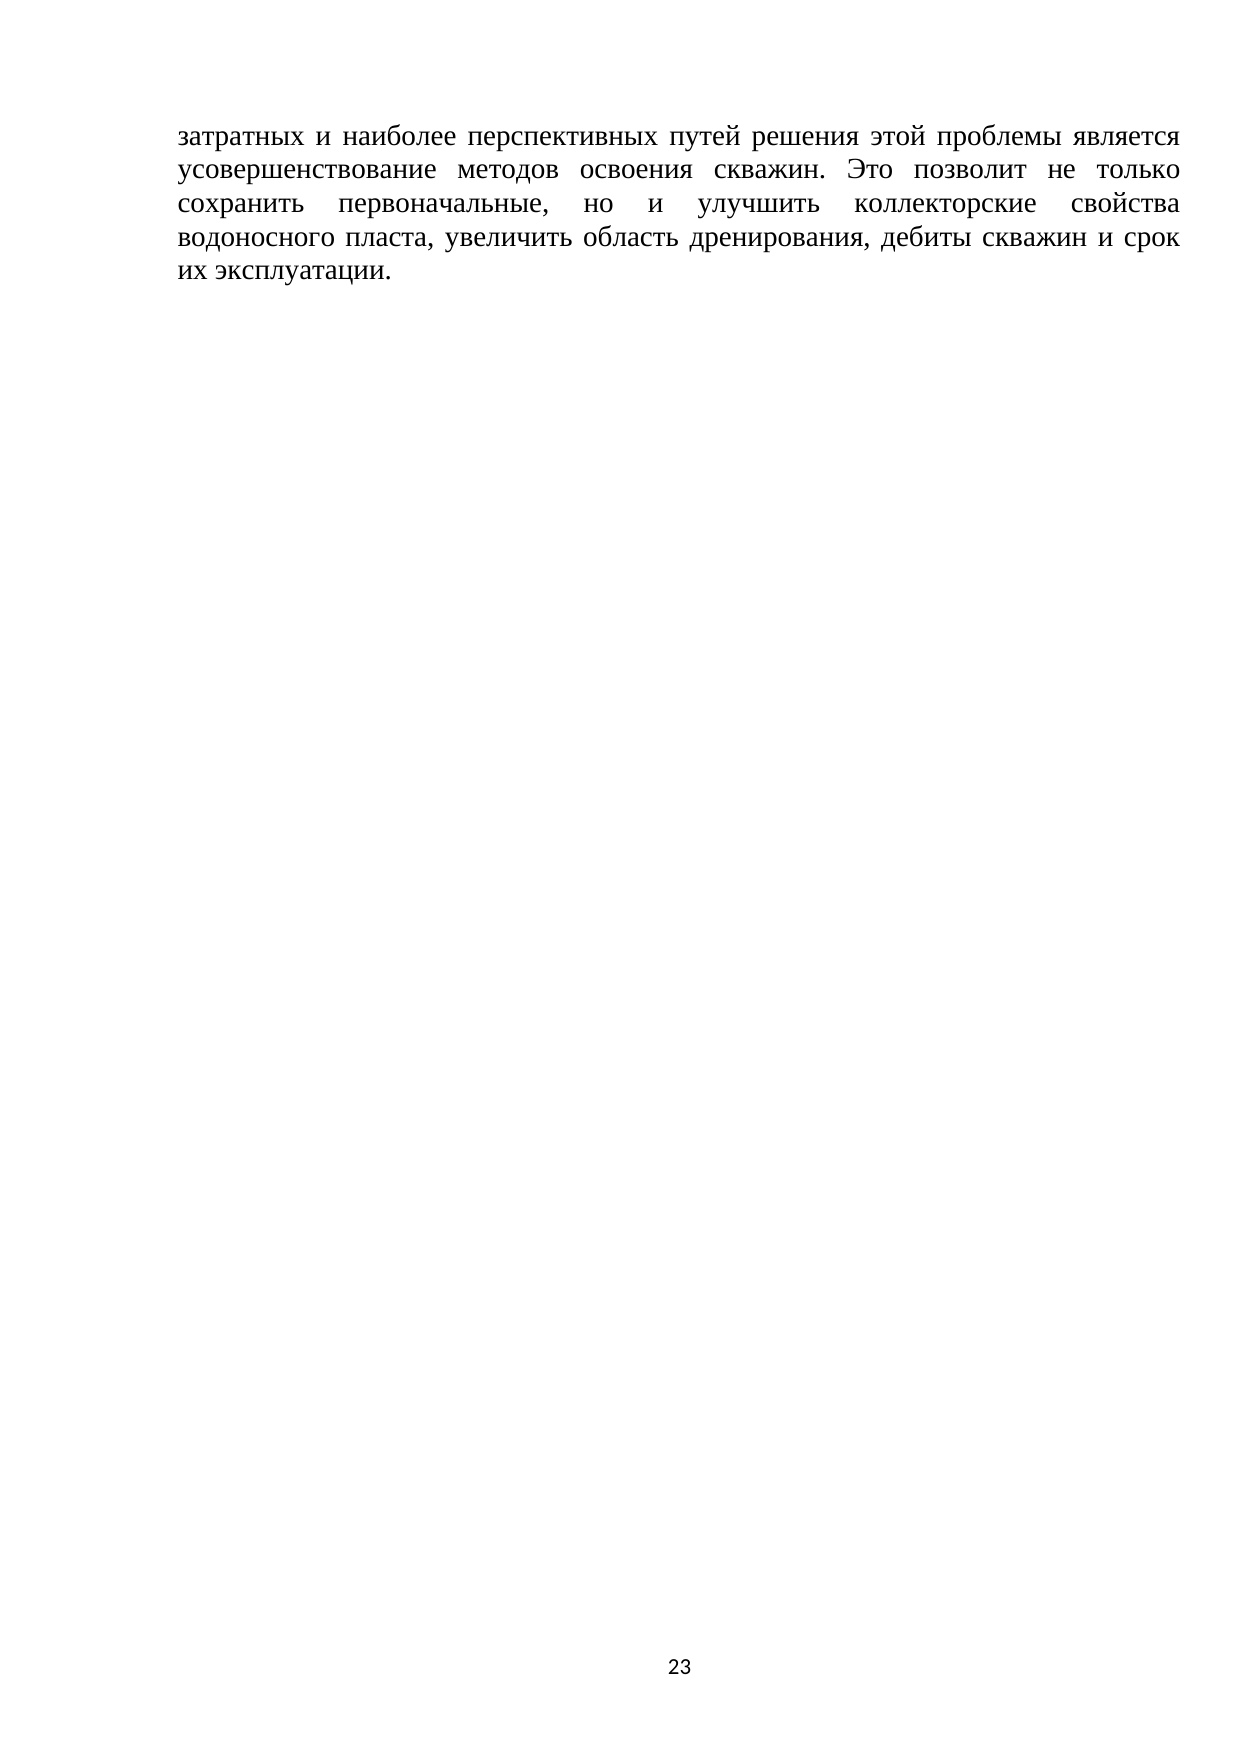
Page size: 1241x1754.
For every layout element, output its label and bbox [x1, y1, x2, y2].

text [177, 118, 1181, 286]
